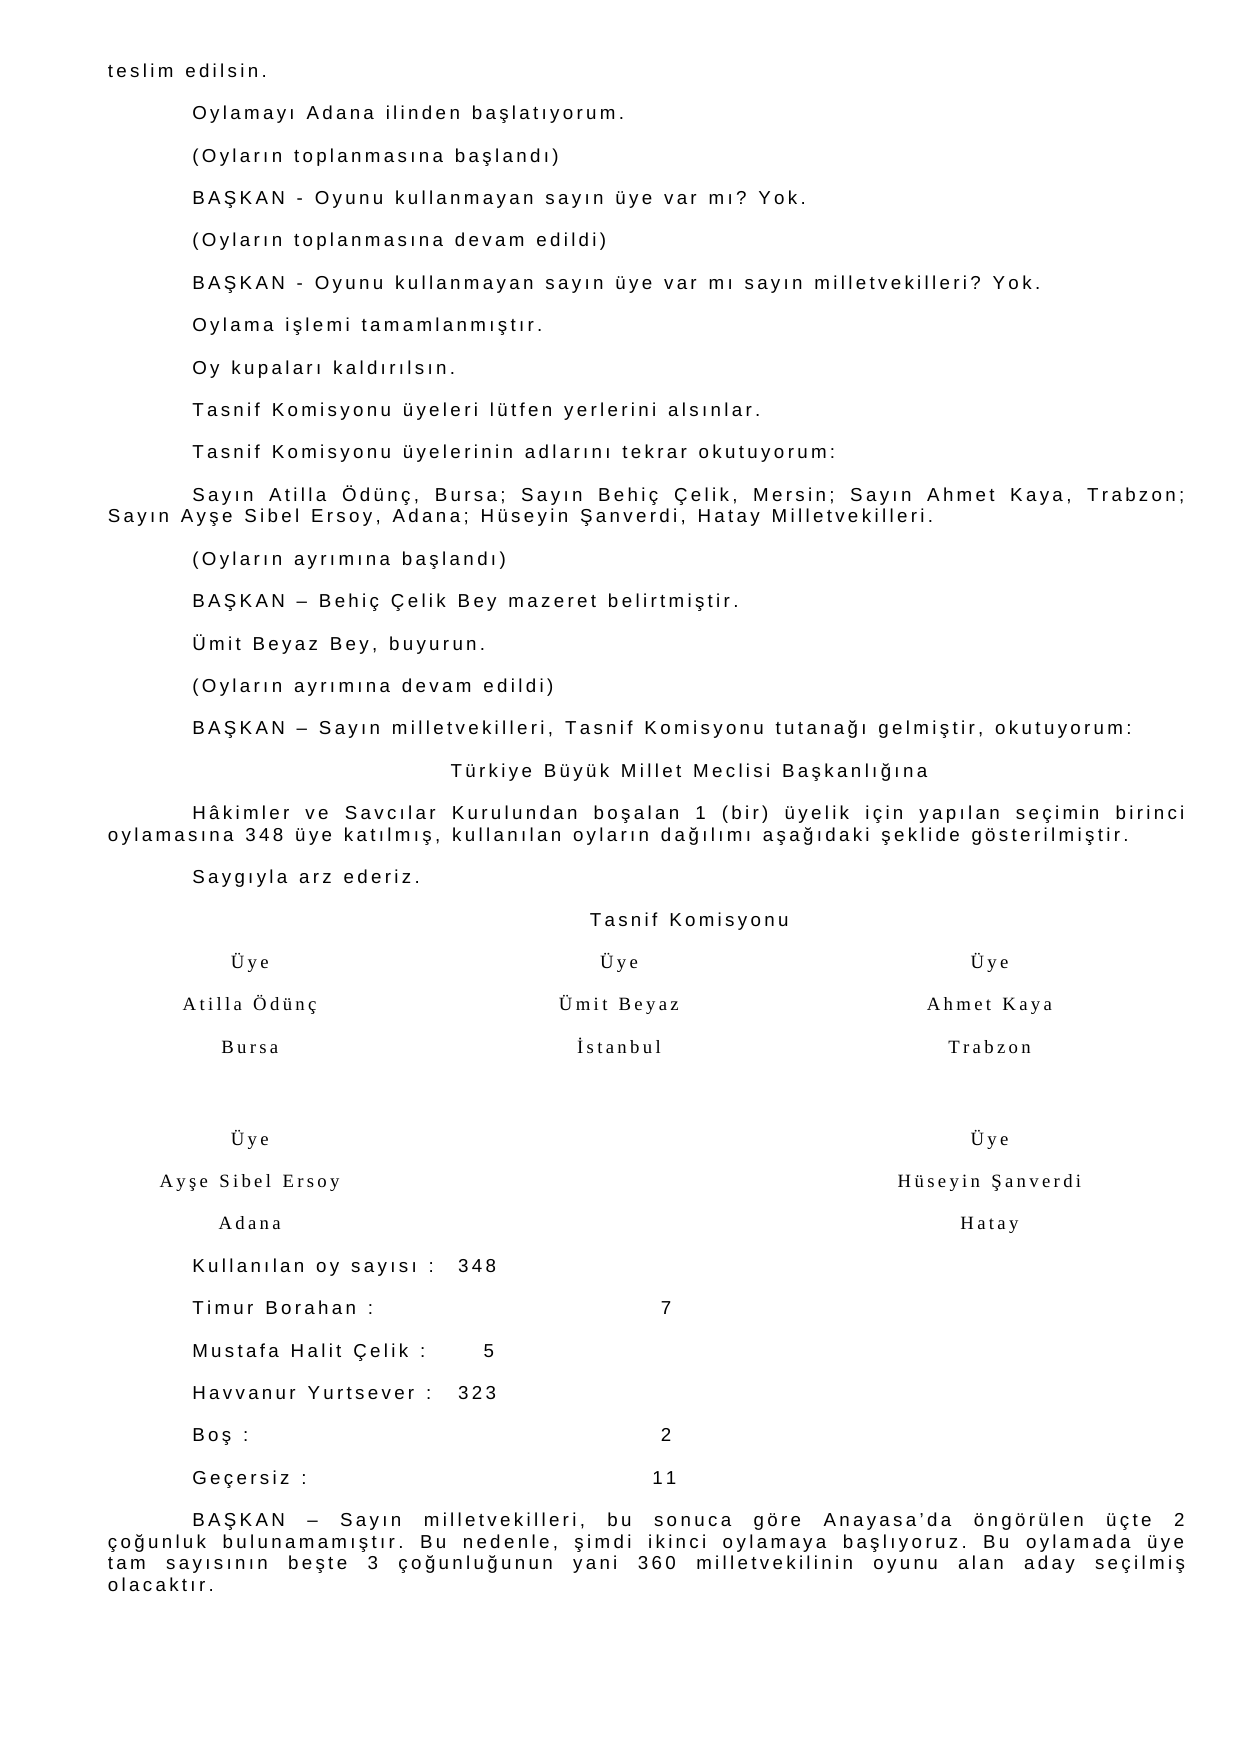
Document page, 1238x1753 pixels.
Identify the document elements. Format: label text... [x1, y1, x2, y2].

text Boş : 2 [108, 1424, 1186, 1446]
text Bursa İstanbul Trabzon [108, 1036, 1186, 1057]
text Tasnif Komisyonu üyeleri lütfen yerlerini alsınlar. [108, 399, 1186, 420]
text Mustafa Halit Çelik : 5 [108, 1339, 1186, 1361]
text Timur Borahan : 7 [108, 1297, 1186, 1319]
text (Oyların toplanmasına başlandı) [108, 144, 1186, 166]
text Kullanılan oy sayısı : 348 [108, 1255, 1186, 1276]
text BAŞKAN – Sayın milletvekilleri, Tasnif Komisyonu tutanağı gelmiştir, okutuyorum: [108, 717, 1186, 739]
text Oylamayı Adana ilinden başlatıyorum. [108, 102, 1186, 124]
text (Oyların ayrımına başlandı) [108, 548, 1186, 569]
text Oylama işlemi tamamlanmıştır. [108, 314, 1186, 336]
text Türkiye Büyük Millet Meclisi Başkanlığına [108, 759, 1186, 781]
text Saygıyla arz ederiz. [108, 866, 1186, 887]
text Hâkimler ve Savcılar Kurulundan boşalan 1 (bir) üyelik için yapılan seçimin birinci oylamasına 348 üye katılmış, kullanılan oyların dağılımı aşağıdaki şeklide gösterilmiştir. [108, 802, 1186, 845]
text Tasnif Komisyonu üyelerinin adlarını tekrar okutuyorum: [108, 441, 1186, 463]
text Ayşe Sibel Ersoy Hüseyin Şanverdi [108, 1170, 1186, 1191]
text Ümit Beyaz Bey, buyurun. [108, 632, 1186, 654]
text (Oyların ayrımına devam edildi) [108, 675, 1186, 696]
text Geçersiz : 11 [108, 1467, 1186, 1488]
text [108, 60, 1186, 81]
text Havvanur Yurtsever : 323 [108, 1382, 1186, 1403]
text (Oyların toplanmasına devam edildi) [108, 229, 1186, 251]
text BAŞKAN – Sayın milletvekilleri, bu sonuca göre Anayasa’da öngörülen üçte 2 çoğunluk bulunamamıştır. Bu nedenle, şimdi ikinci oylamaya başlıyoruz. Bu oylamada üye tam sayısının beşte 3 çoğunluğunun yani 360 milletvekilinin oyunu alan aday seçilmiş olacaktır. [108, 1509, 1186, 1595]
text Üye Üye [108, 1127, 1186, 1149]
text Adana Hatay [108, 1212, 1186, 1234]
text Üye Üye Üye [108, 951, 1186, 972]
text BAŞKAN – Behiç Çelik Bey mazeret belirtmiştir. [108, 590, 1186, 612]
text BAŞKAN - Oyunu kullanmayan sayın üye var mı sayın milletvekilleri? Yok. [108, 272, 1186, 293]
text Tasnif Komisyonu [108, 908, 1186, 930]
text Oy kupaları kaldırılsın. [108, 356, 1186, 378]
text BAŞKAN - Oyunu kullanmayan sayın üye var mı? Yok. [108, 187, 1186, 208]
text Sayın Atilla Ödünç, Bursa; Sayın Behiç Çelik, Mersin; Sayın Ahmet Kaya, Trabzon; Sayın Ayşe Sibel Ersoy, Adana; Hüseyin Şanverdi, Hatay Milletvekilleri. [108, 484, 1186, 527]
text Atilla Ödünç Ümit Beyaz Ahmet Kaya [108, 993, 1186, 1015]
